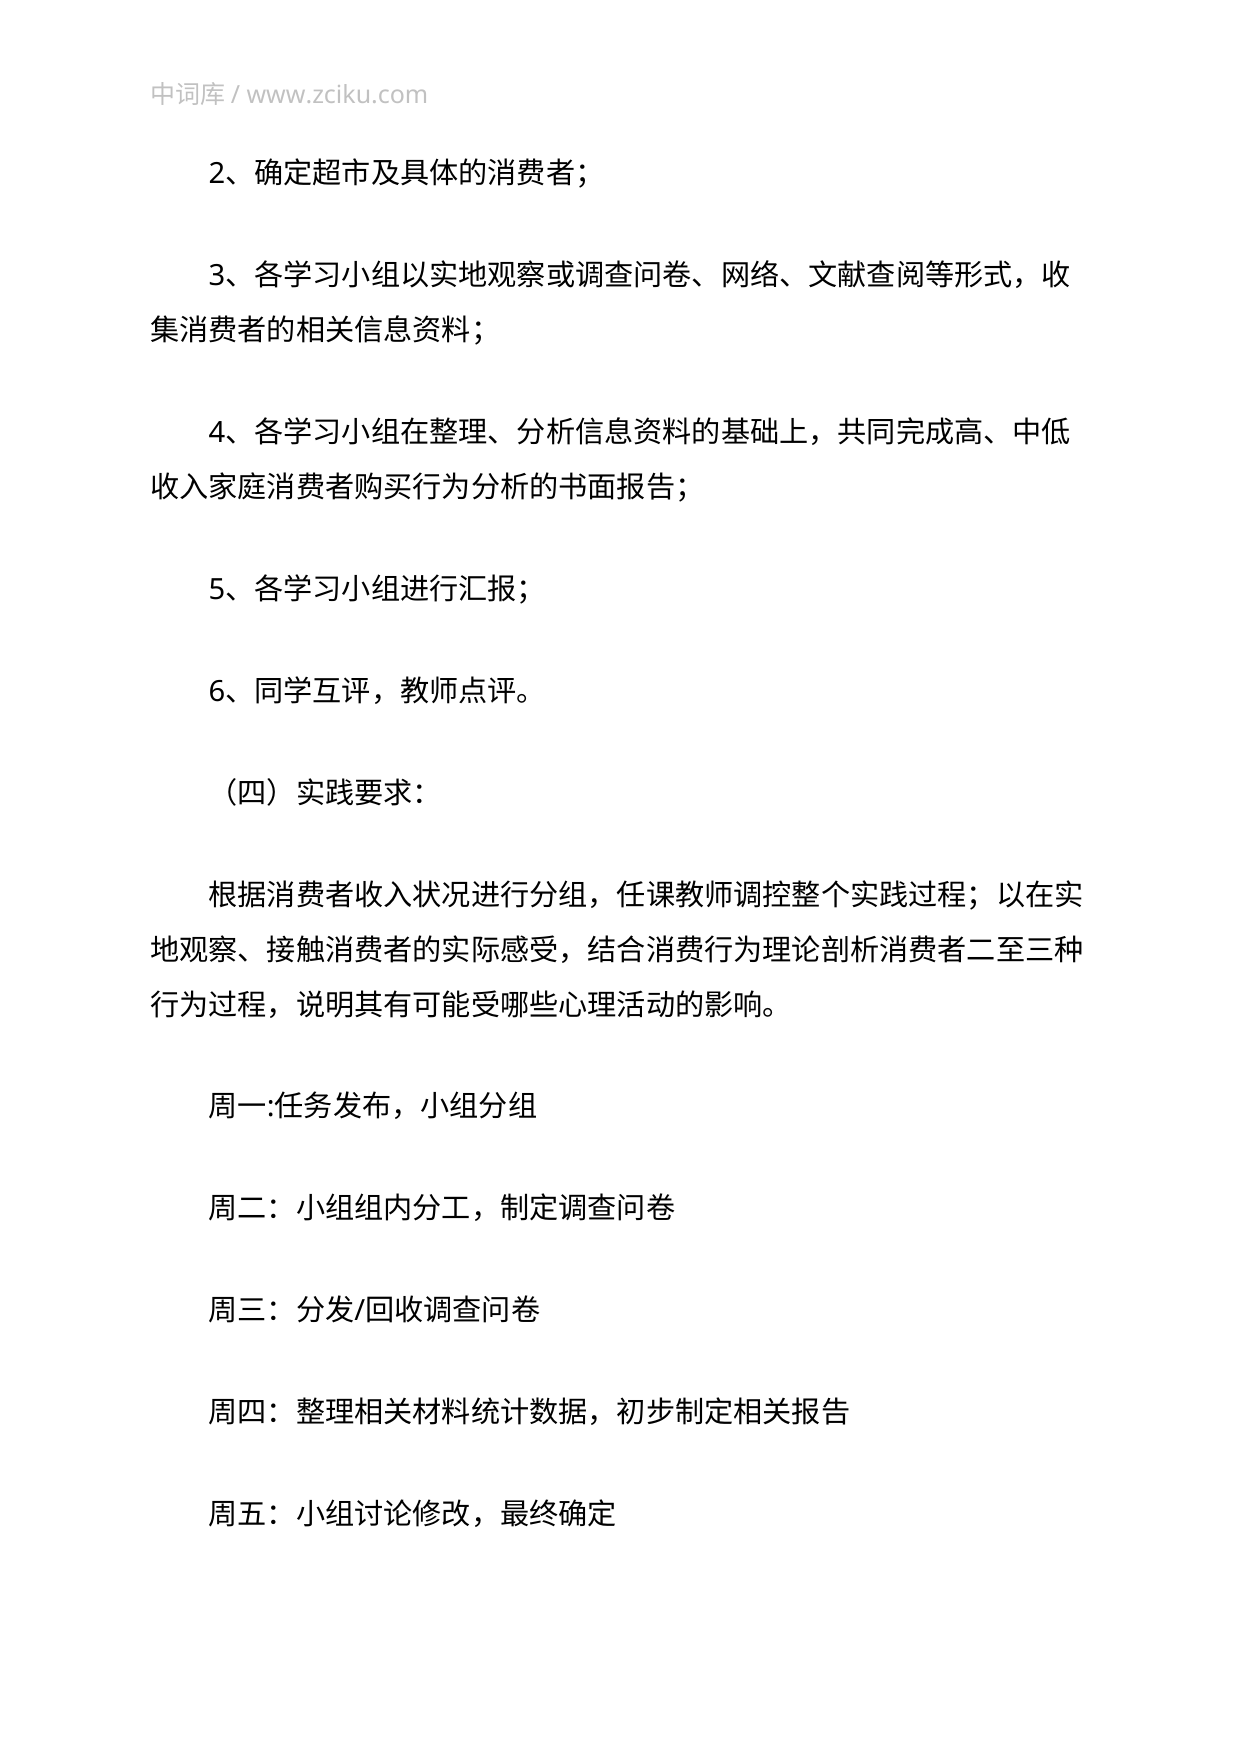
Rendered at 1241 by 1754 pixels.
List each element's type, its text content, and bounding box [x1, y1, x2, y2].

text 周三：分发/回收调查问卷 [150, 1287, 1090, 1329]
text 2、确定超市及具体的消费者； [150, 150, 1090, 192]
text 3、各学习小组以实地观察或调查问卷、网络、文献查阅等形式，收集消费者的相关信息资料； [150, 252, 1090, 349]
text 4、各学习小组在整理、分析信息资料的基础上，共同完成高、中低收入家庭消费者购买行为分析的书面报告； [150, 409, 1090, 506]
text 周五：小组讨论修改，最终确定 [150, 1490, 1090, 1533]
text （四）实践要求： [150, 769, 1090, 812]
text 6、同学互评，教师点评。 [150, 667, 1090, 710]
text 周一:任务发布，小组分组 [150, 1083, 1090, 1125]
text 周四：整理相关材料统计数据，初步制定相关报告 [150, 1388, 1090, 1431]
text 5、各学习小组进行汇报； [150, 566, 1090, 608]
text 周二：小组组内分工，制定调查问卷 [150, 1185, 1090, 1227]
text 根据消费者收入状况进行分组，任课教师调控整个实践过程；以在实地观察、接触消费者的实际感受，结合消费行为理论剖析消费者二至三种行为过程，说明其有可能受哪些心理活动的影响。 [150, 871, 1090, 1023]
